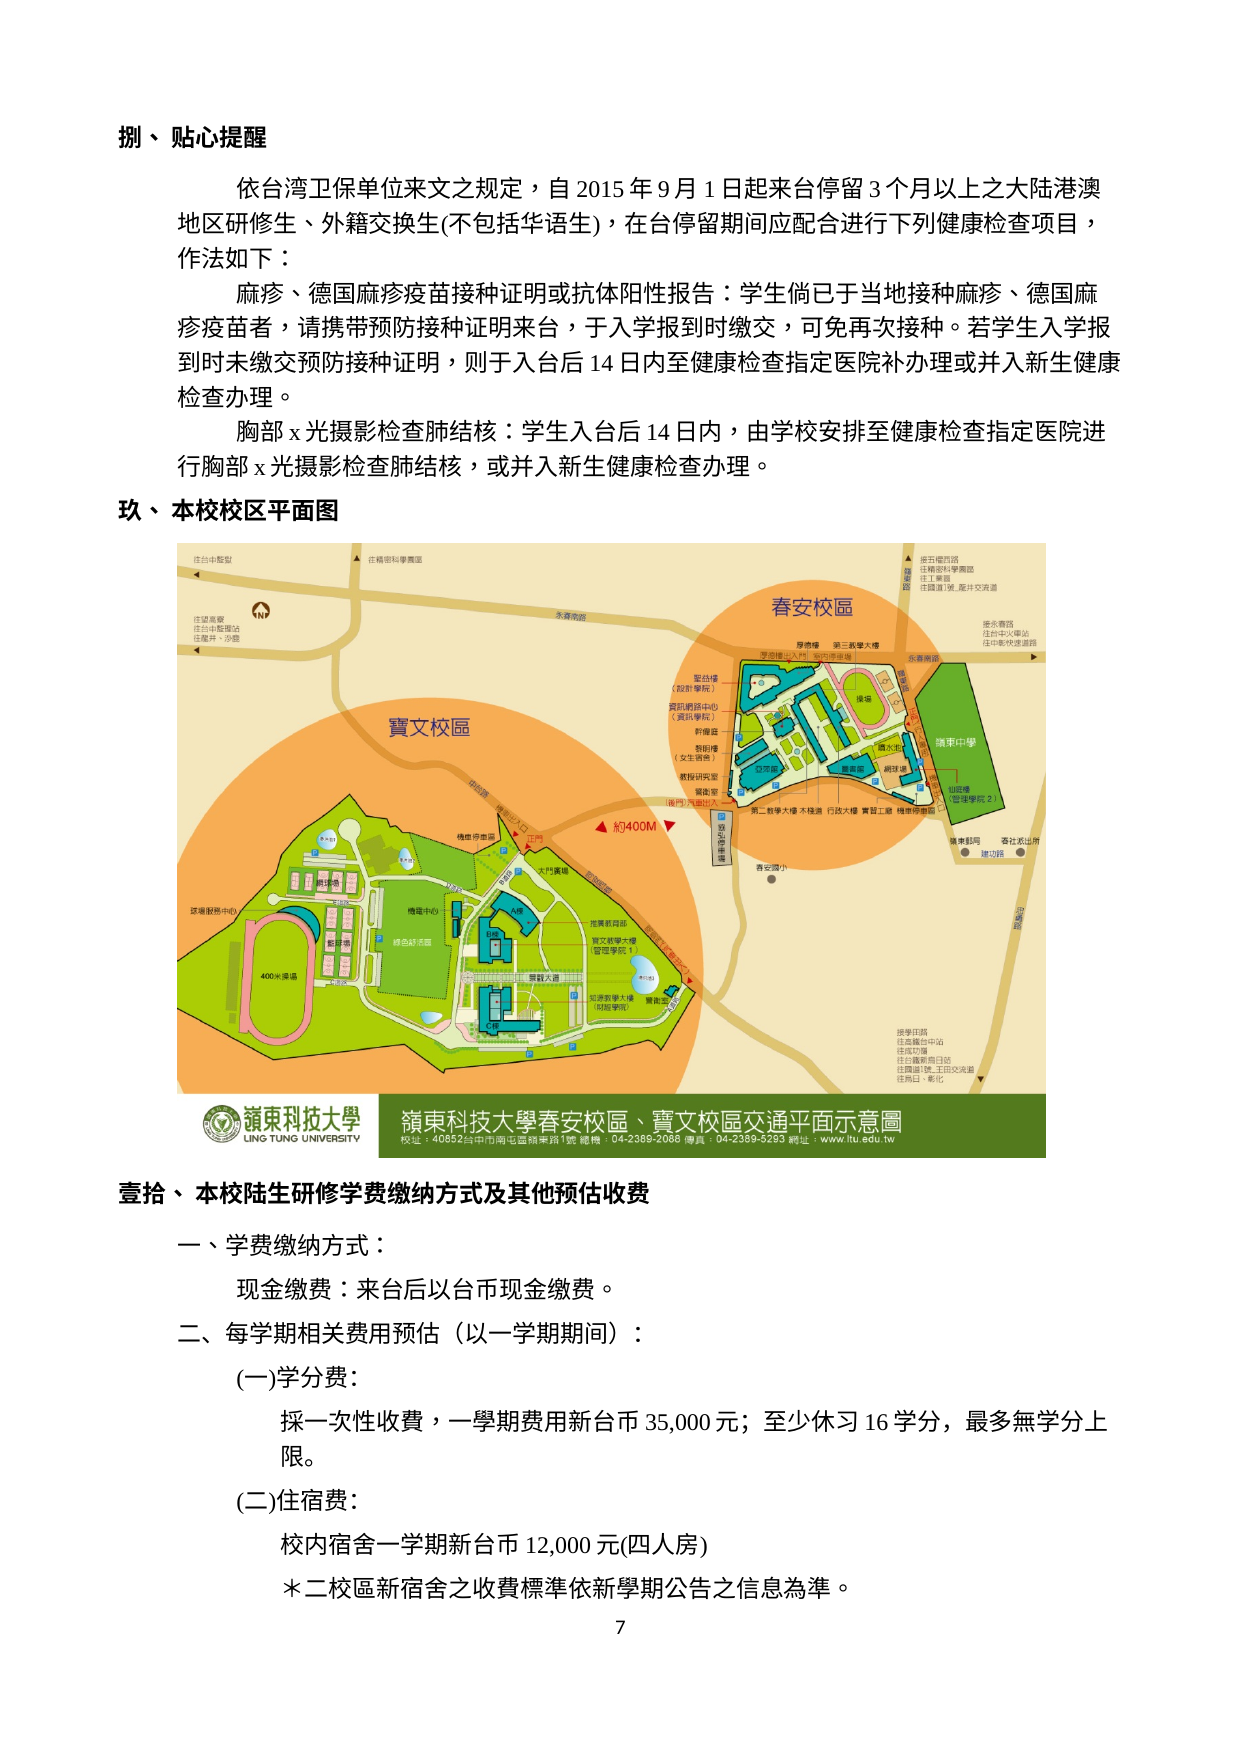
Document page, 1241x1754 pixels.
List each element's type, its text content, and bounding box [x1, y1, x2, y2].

text (一)学分费： [177, 1359, 1122, 1393]
text 依台湾卫保单位来文之规定，自2015年9月1日起来台停留3个月以上之大陆港澳地区研修生、外籍交换生(不包括华语生)，在台停留期间应配合进行下列健康检查项目，作法如下： [177, 170, 1122, 274]
text 现金缴费：来台后以台币现金缴费。 [177, 1271, 1122, 1305]
text 一、学费缴纳方式： [177, 1227, 1122, 1261]
text (二)住宿费： [177, 1482, 1122, 1516]
text 麻疹、德国麻疹疫苗接种证明或抗体阳性报告：学生倘已于当地接种麻疹、德国麻疹疫苗者，请携带预防接种证明来台，于入学报到时缴交，可免再次接种。若学生入学报到时未缴交预防接种证明，则于入台后14日内至健康检查指定医院补办理或并入新生健康检查办理。 [177, 274, 1122, 413]
text ＊二校區新宿舍之收費標準依新學期公告之信息為準。 [177, 1570, 1122, 1604]
text 胸部x光摄影检查肺结核：学生入台后14日内，由学校安排至健康检查指定医院进行胸部x光摄影检查肺结核，或并入新生健康检查办理。 [177, 413, 1122, 482]
text 二、每学期相关费用预估（以一学期期间）： [177, 1315, 1122, 1349]
text 玖、 本校校区平面图 [118, 492, 1122, 526]
text 採一次性收費，一學期费用新台币35,000元；至少休习16学分，最多無学分上限。 [281, 1403, 1122, 1472]
text 捌、 贴心提醒 [118, 118, 1122, 153]
text 校内宿舍一学期新台币12,000元(四人房) [177, 1526, 1122, 1560]
picture [177, 543, 1046, 1158]
text 壹拾、 本校陆生研修学费缴纳方式及其他预估收费 [118, 1174, 1122, 1209]
